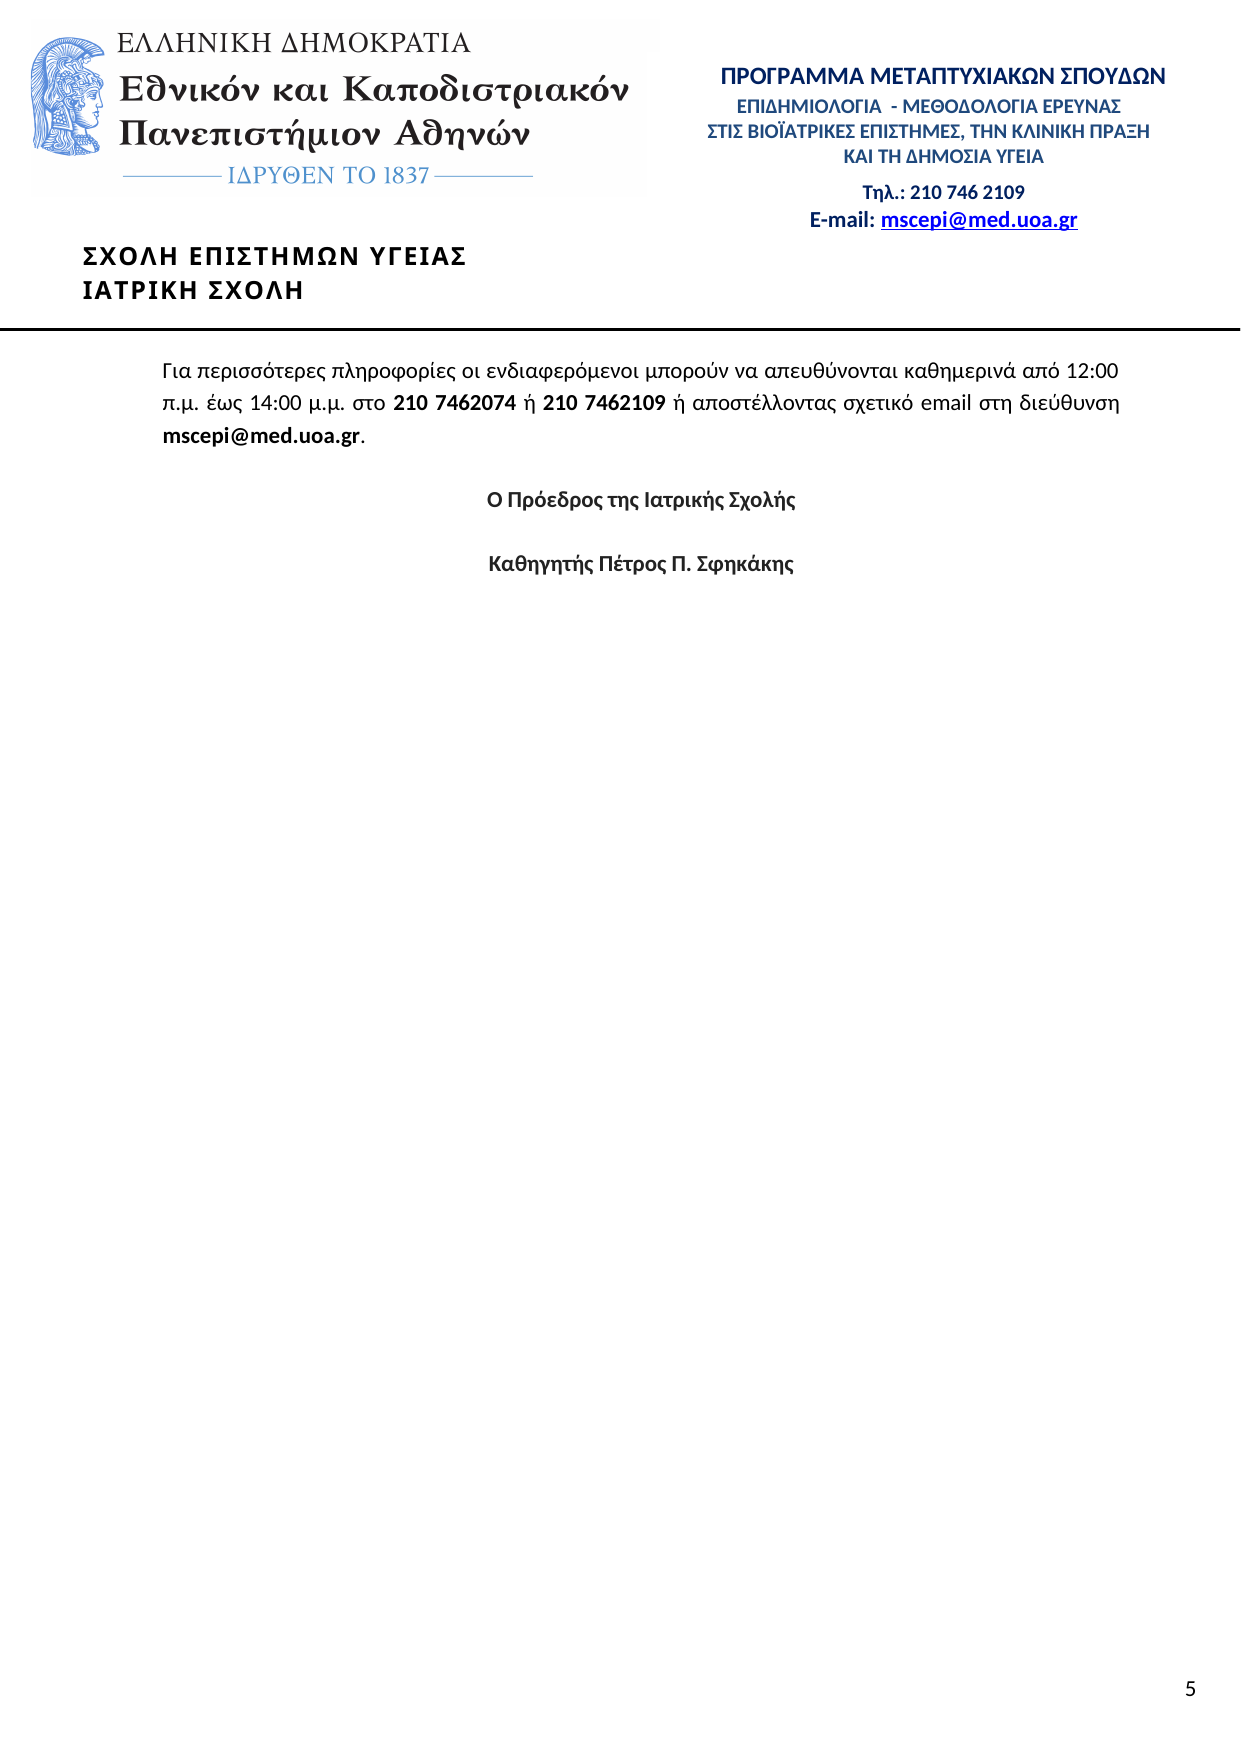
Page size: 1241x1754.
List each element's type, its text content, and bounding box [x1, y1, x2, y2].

text Ο Πρόεδρος της Ιατρικής Σχολής [162, 485, 1120, 513]
text Για περισσότερες πληροφορίες οι ενδιαφερόμενοι μπορούν να απευθύνονται καθημερινά από 12:00 π.μ. έως 14:00 μ.μ. στο 210 7462074 ή 210 7462109 ή αποστέλλοντας σχετικό email στη διεύθυνση mscepi@med.uoa.gr. [162, 356, 1120, 449]
picture [30, 19, 661, 197]
text Καθηγητής Πέτρος Π. Σφηκάκης [162, 549, 1120, 577]
